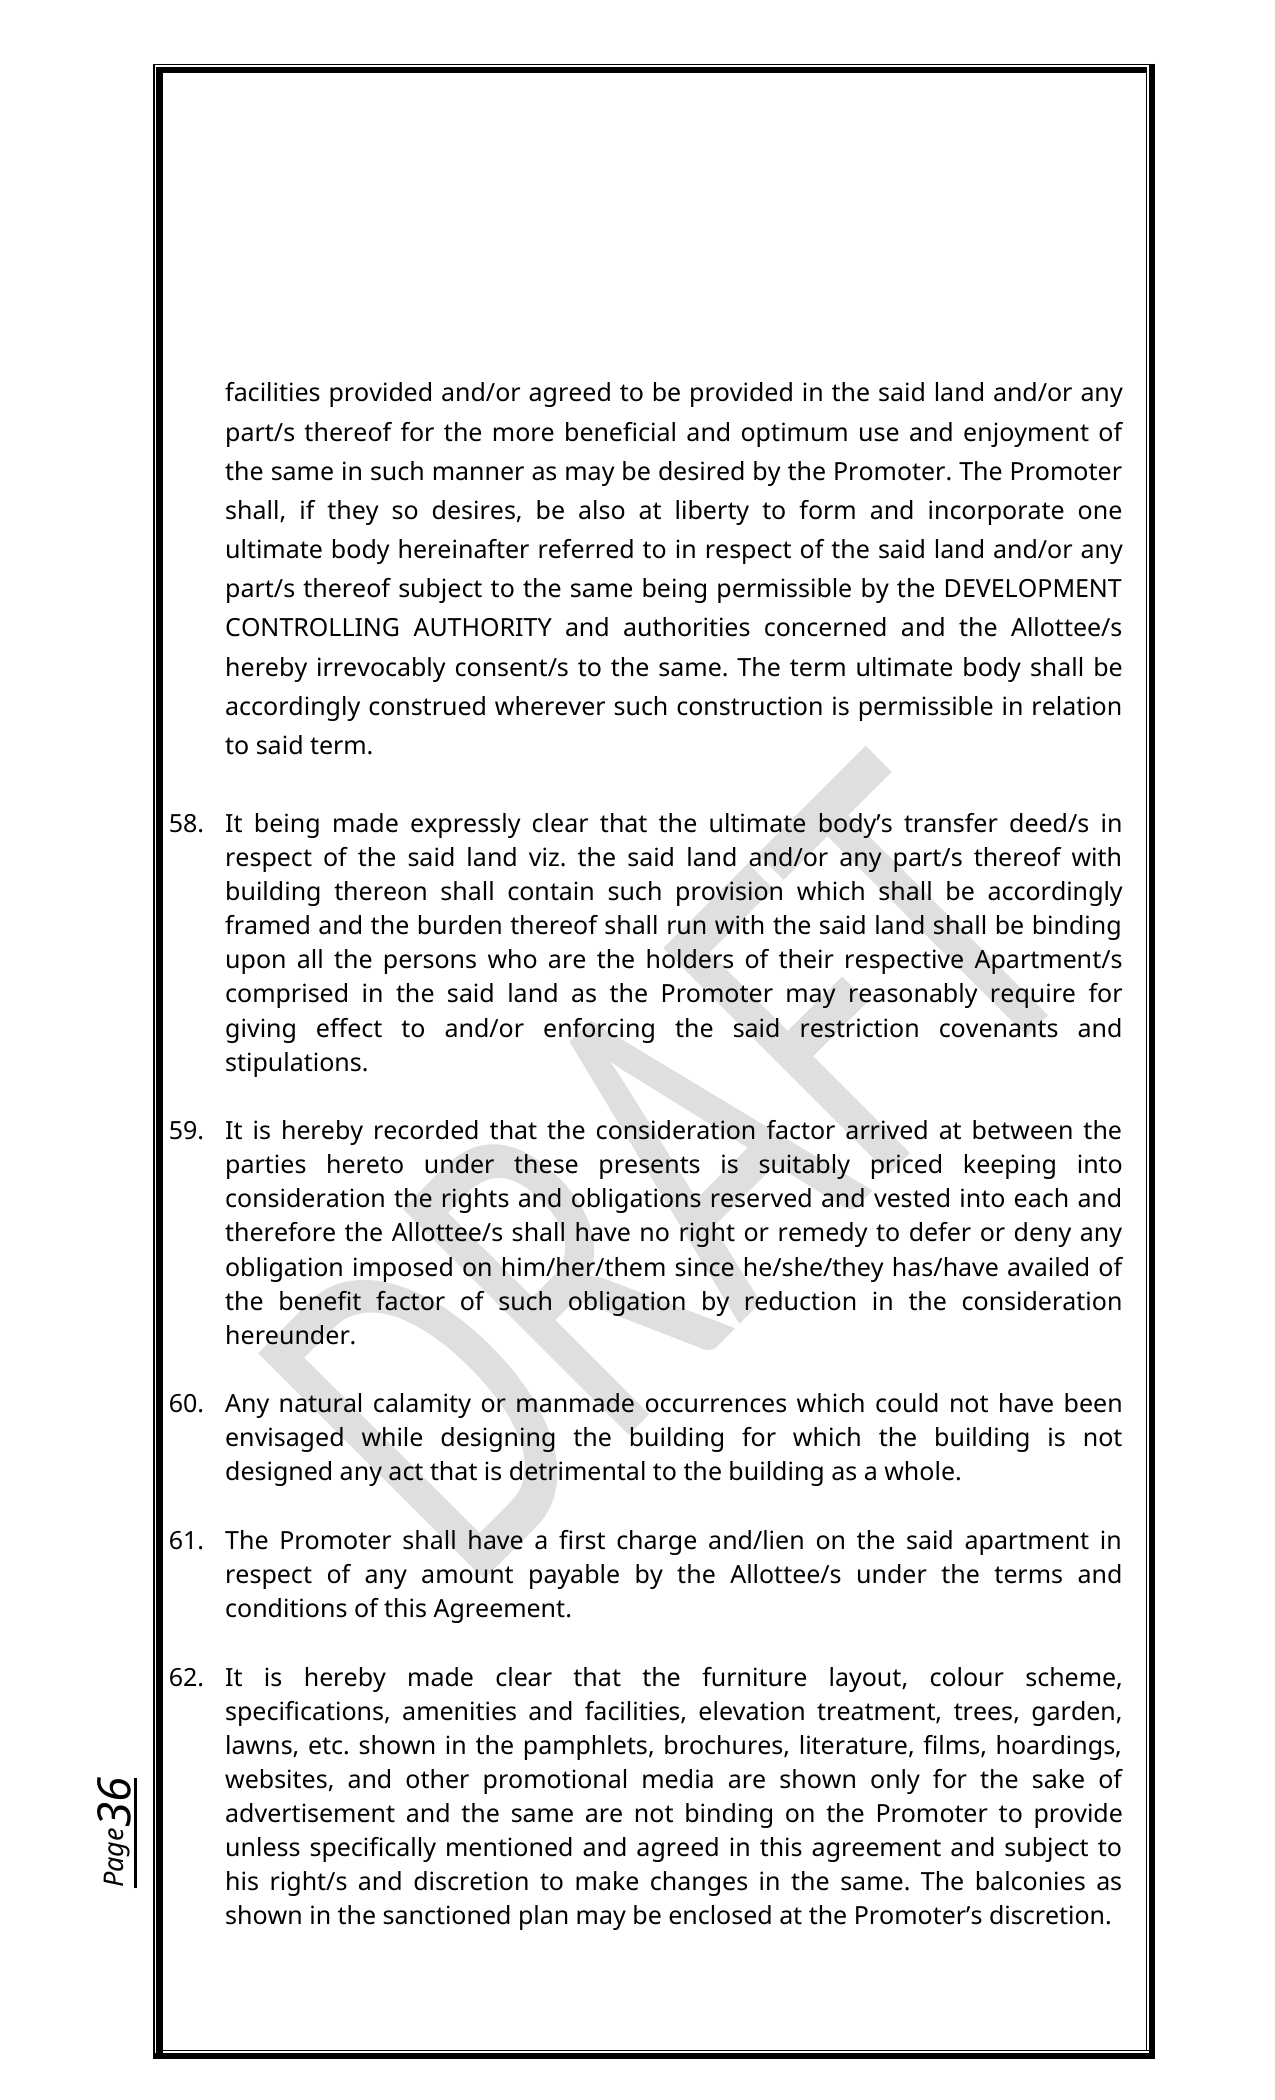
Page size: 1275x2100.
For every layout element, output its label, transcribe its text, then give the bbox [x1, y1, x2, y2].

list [169, 375, 1124, 762]
list It being made expressly clear that the ultimate body’s transfer deed/s in respect of the said land viz. the said land and/or any part/s thereof with building thereon shall contain such provision which shall be accordingly framed and the burden thereof shall run with the said land shall be binding upon all the persons who are the holders of their respective Apartment/s comprised in the said land as the Promoter may reasonably require for giving effect to and/or enforcing the said restriction covenants and stipulations. [169, 806, 1124, 1078]
list It is hereby recorded that the consideration factor arrived at between the parties hereto under these presents is suitably priced keeping into consideration the rights and obligations reserved and vested into each and therefore the Allottee/s shall have no right or remedy to defer or deny any obligation imposed on him/her/them since he/she/they has/have availed of the benefit factor of such obligation by reduction in the consideration hereunder. [169, 1113, 1124, 1351]
list Any natural calamity or manmade occurrences which could not have been envisaged while designing the building for which the building is not designed any act that is detrimental to the building as a whole. [169, 1386, 1124, 1488]
list It is hereby made clear that the furniture layout, colour scheme, specifications, amenities and facilities, elevation treatment, trees, garden, lawns, etc. shown in the pamphlets, brochures, literature, films, hoardings, websites, and other promotional media are shown only for the sake of advertisement and the same are not binding on the Promoter to provide unless specifically mentioned and agreed in this agreement and subject to his right/s and discretion to make changes in the same. The balconies as shown in the sanctioned plan may be enclosed at the Promoter’s discretion. [169, 1659, 1124, 1932]
list The Promoter shall have a first charge and/lien on the said apartment in respect of any amount payable by the Allottee/s under the terms and conditions of this Agreement. [169, 1523, 1124, 1625]
